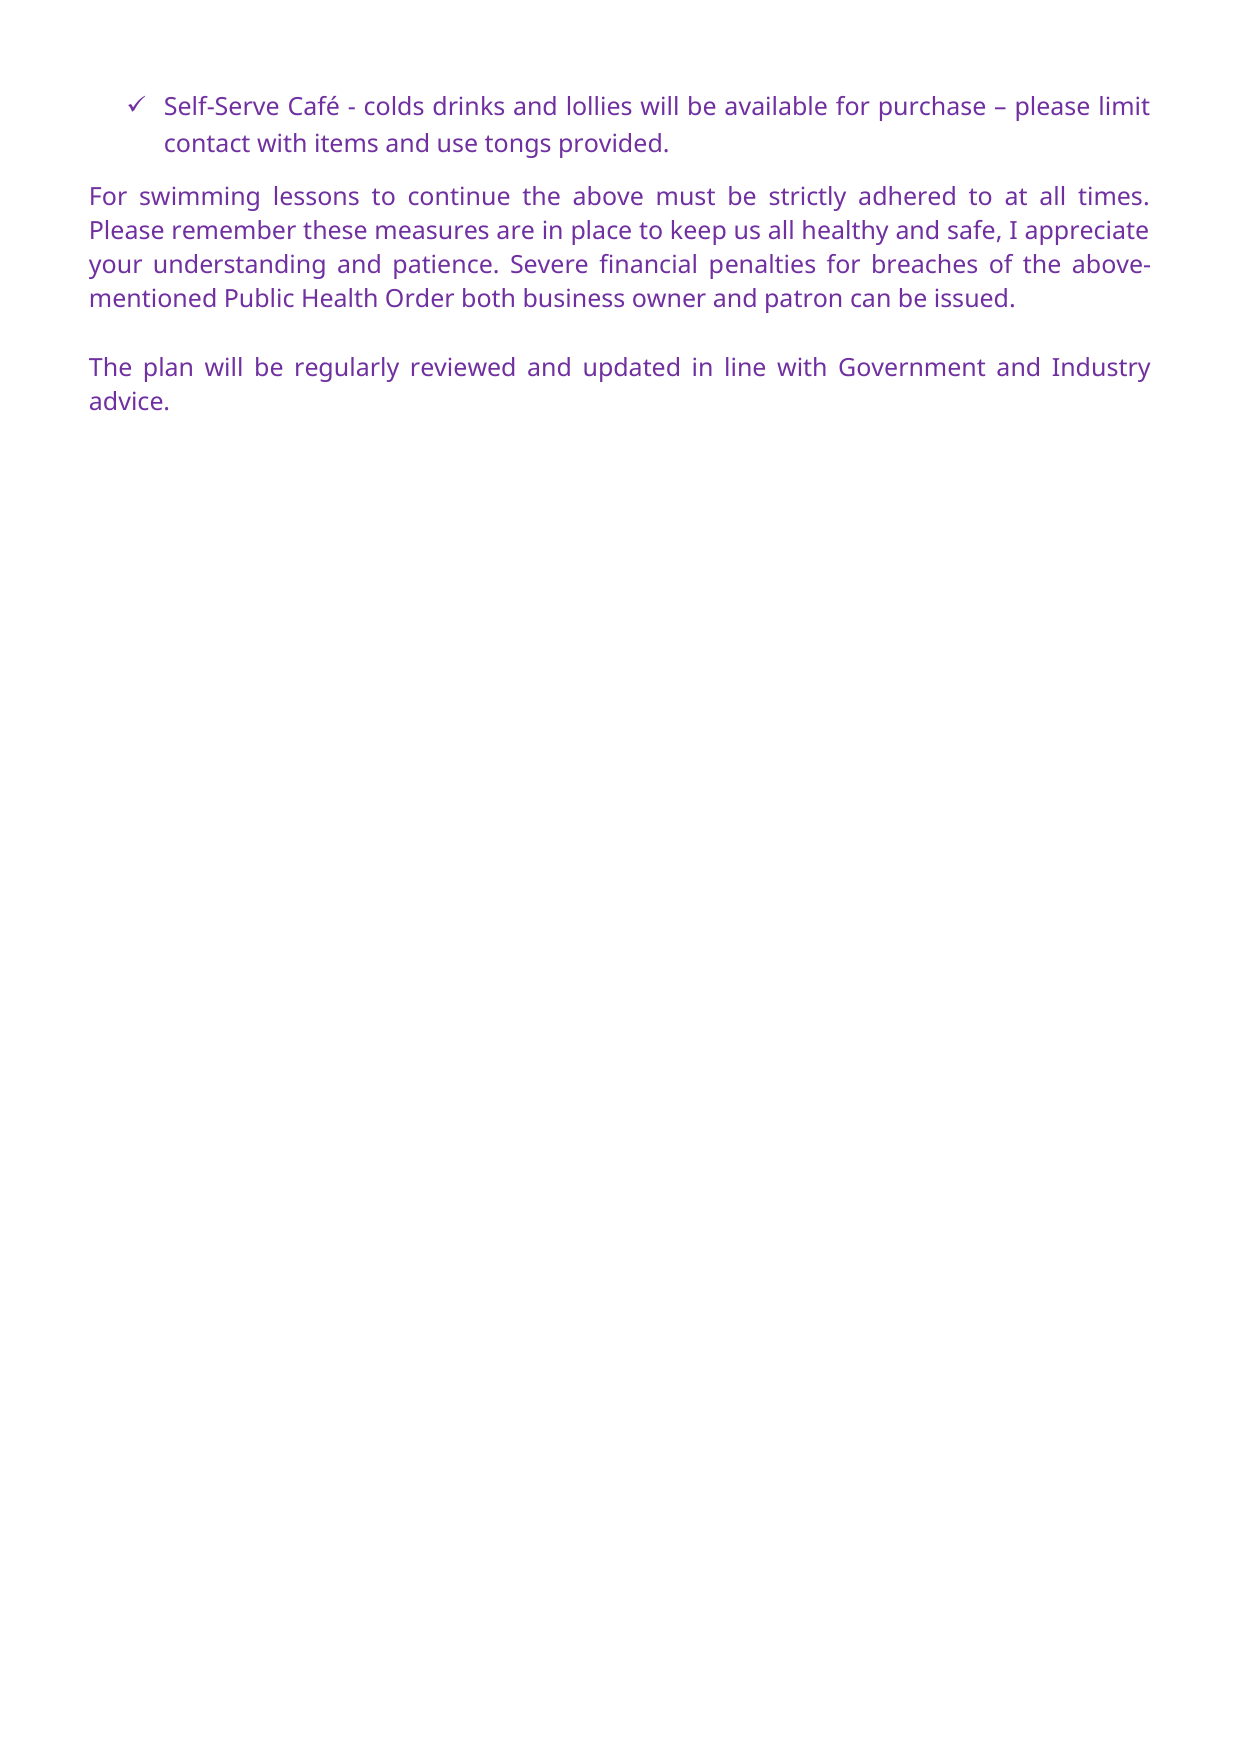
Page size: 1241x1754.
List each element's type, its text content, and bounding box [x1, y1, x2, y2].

text The plan will be regularly reviewed and updated in line with Government and Industry advice. [89, 349, 1152, 417]
list Self-Serve Café - colds drinks and lollies will be available for purchase – please limit contact with items and use tongs provided. [126, 89, 1152, 159]
text For swimming lessons to continue the above must be strictly adhered to at all times. Please remember these measures are in place to keep us all healthy and safe, I appreciate your understanding and patience. Severe financial penalties for breaches of the above-mentioned Public Health Order both business owner and patron can be issued. [89, 179, 1152, 315]
